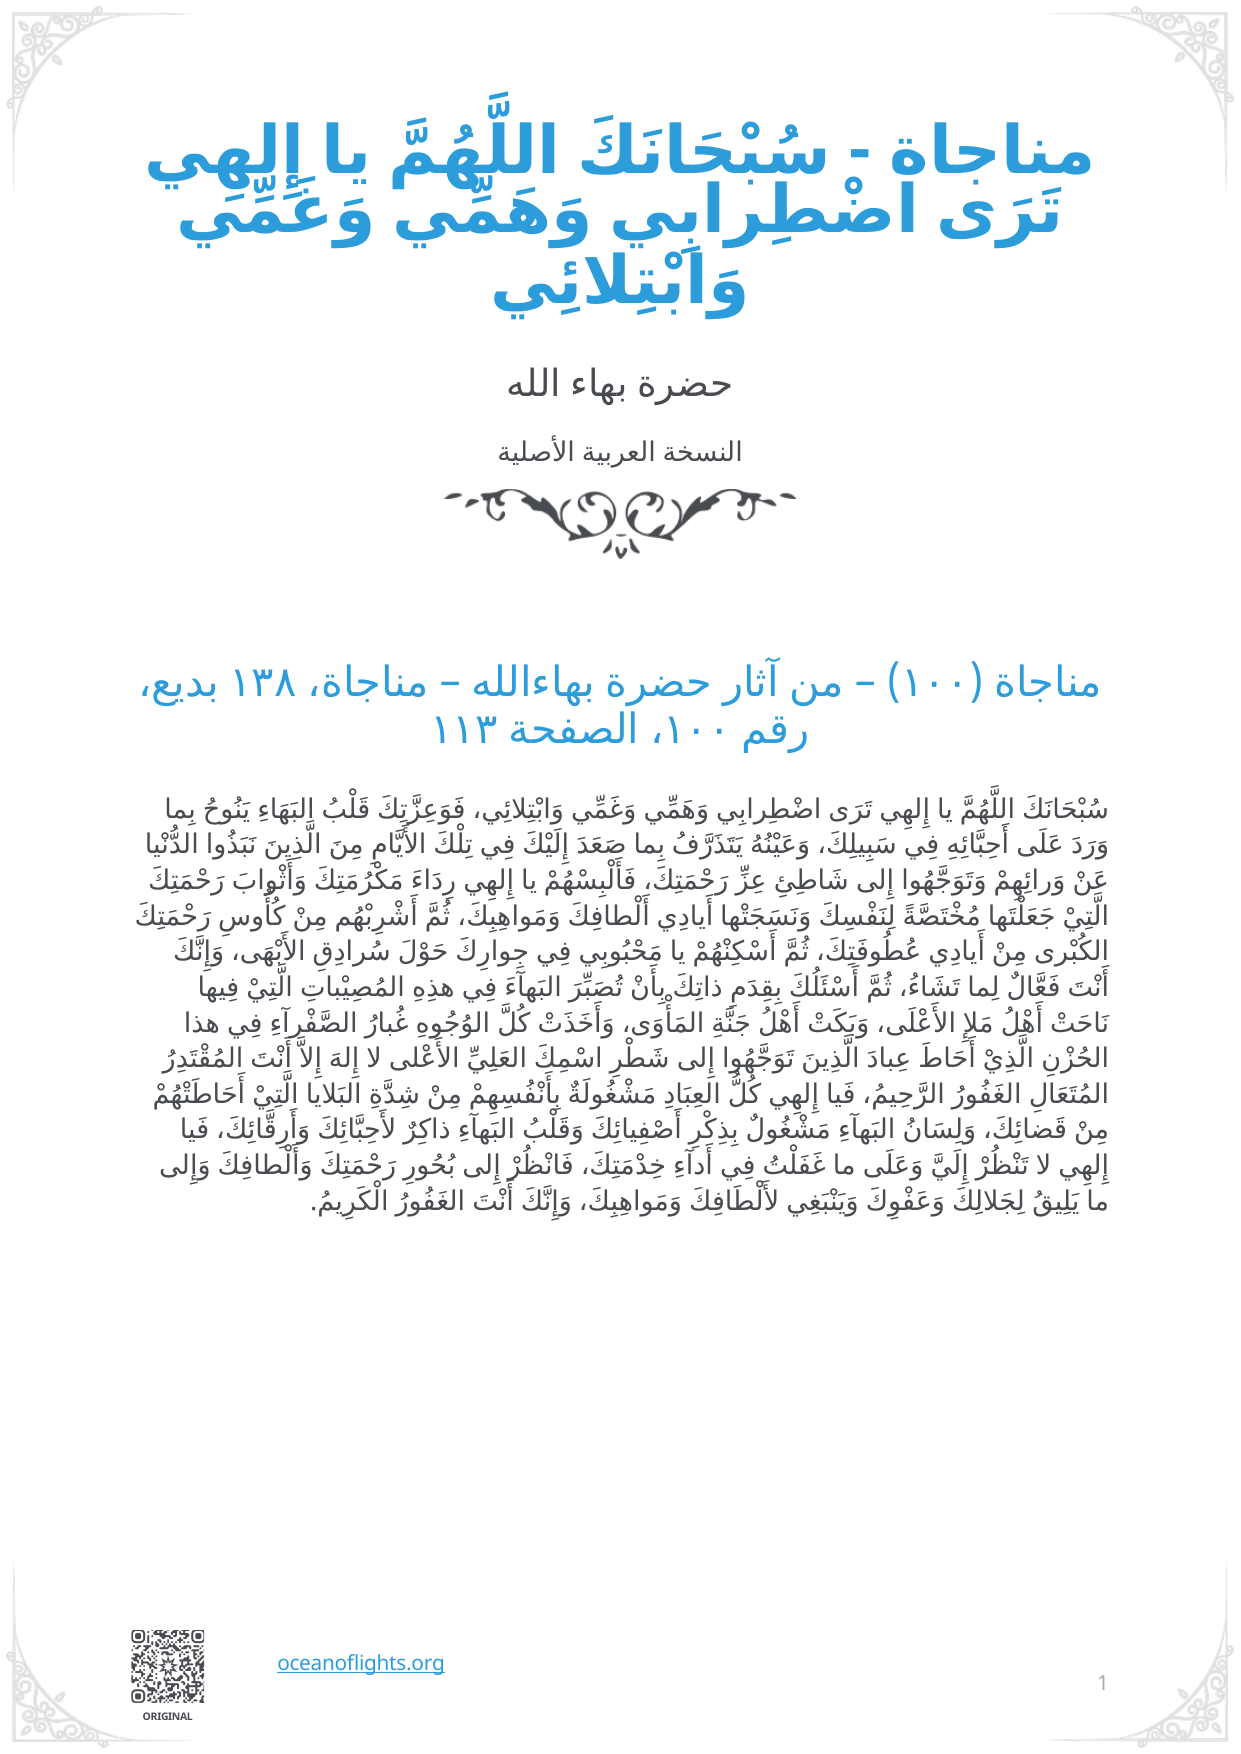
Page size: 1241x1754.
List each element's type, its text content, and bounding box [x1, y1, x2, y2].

text سُبْحَانَكَ اللَّهُمَّ يا إِلهِي تَرَى اضْطِرابِي وَهَمِّي وَغَمِّي وَابْتِلائِي، فَوَعِزَّتِكَ قَلْبُ البَهَاءِ يَنُوحُ بِما وَرَدَ عَلَى أَحِبَّائِهِ فِي سَبِيلِكَ، وَعَيْنُهُ يَتَذَرَّفُ بِما صَعَدَ إِلَيْكَ فِي تِلْكَ الأَيَّامِ مِنَ الَّذِينَ نَبَذُوا الدُّنْيا عَنْ وَرائِهِمْ وَتَوَجَّهُوا إِلى شَاطِئِ عِزِّ رَحْمَتِكَ، فَأَلْبِسْهُمْ يا إِلهِي رِدَاءَ مَكْرُمَتِكَ وَأَثْوابَ رَحْمَتِكَ الَّتِيْ جَعَلْتَها مُخْتَصَّةً لِنَفْسِكَ وَنَسَجَتْها أَيادِي أَلْطافِكَ وَمَواهِبِكَ، ثُمَّ أَشْرِبْهُم مِنْ كُأُوسِ رَحْمَتِكَ الكُبْرى مِنْ أَيادِي عُطُوفَتِكَ، ثُمَّ أَسْكِنْهُمْ يا مَحْبُوبِي فِي جِوارِكَ حَوْلَ سُرادِقِ الأَبْهَی، وَإِنَّكَ أَنْتَ فَعَّالٌ لِما تَشَاءُ، ثُمَّ أَسْئَلُكَ بِقِدَمِ ذاتِكَ بِأَنْ تُصَبِّرَ البَهآءَ فِي هذِهِ المُصِيْباتِ الَّتِيْ فِيها نَاحَتْ أَهْلُ مَلإِ الأَعْلَی، وَبَكَتْ أَهْلُ جَنَّةِ المَأْوَی، وَأَخَذَتْ كُلَّ الوُجُوهِ غُبارُ الصَّفْرآءِ فِي هذا الحُزْنِ الَّذِيْ أَحَاطَ عِبادَ الَّذِينَ تَوَجَّهُوا إِلى شَطْرِ اسْمِكَ العَلِيِّ الأَعْلى لا إِلهَ إِلاَّ أَنْتَ المُقْتَدِرُ المُتَعَالِ الغَفُورُ الرَّحِيمُ، فَيا إِلهِي كُلُّ العِبَادِ مَشْغُولَةٌ بِأَنْفُسِهِمْ مِنْ شِدَّةِ البَلايا الَّتِيْ أَحَاطَتْهُمْ مِنْ قَضائِكَ، وَلِسَانُ البَهآءِ مَشْغُولٌ بِذِكْرِ أَصْفِيائِكَ وَقَلْبُ البَهآءِ ذاكِرٌ لأَحِبَّائِكَ وَأَرِقَّائِكَ، فَيا إِلهِي لا تَنْظُرْ إِلَيَّ وَعَلَى ما غَفَلْتُ فِي أَدآءِ خِدْمَتِكَ، فَانْظُرْ إِلى بُحُورِ رَحْمَتِكَ وَأَلْطافِكَ وَإِلى ما يَلِيقُ لِجَلالِكَ وَعَفْوِكَ وَيَنْبَغِي لأَلْطَافِكَ وَمَواهِبِكَ، وَإِنَّكَ أَنْتَ الغَفُورُ الْكَرِيمُ. [131, 794, 1109, 1221]
title مناجاة - سُبْحَانَكَ اللَّهُمَّ يا إِلهِي تَرَى اضْطِرابِي وَهَمِّي وَغَمِّي وَابْتِلائِي [131, 117, 1109, 331]
picture [6, 1560, 205, 1748]
picture [6, 6, 194, 194]
text النسخة العربية الأصلية [131, 437, 1109, 473]
picture [1046, 6, 1234, 194]
subtitle مناجاة (١٠٠) – من آثار حضرة بهاءالله – مناجاة، ١٣٨ بديع، رقم ١٠٠، الصفحة ١١٣ [131, 654, 1109, 761]
picture [444, 489, 797, 559]
picture [1046, 1560, 1234, 1748]
text حضرة بهاء الله [131, 364, 1109, 404]
